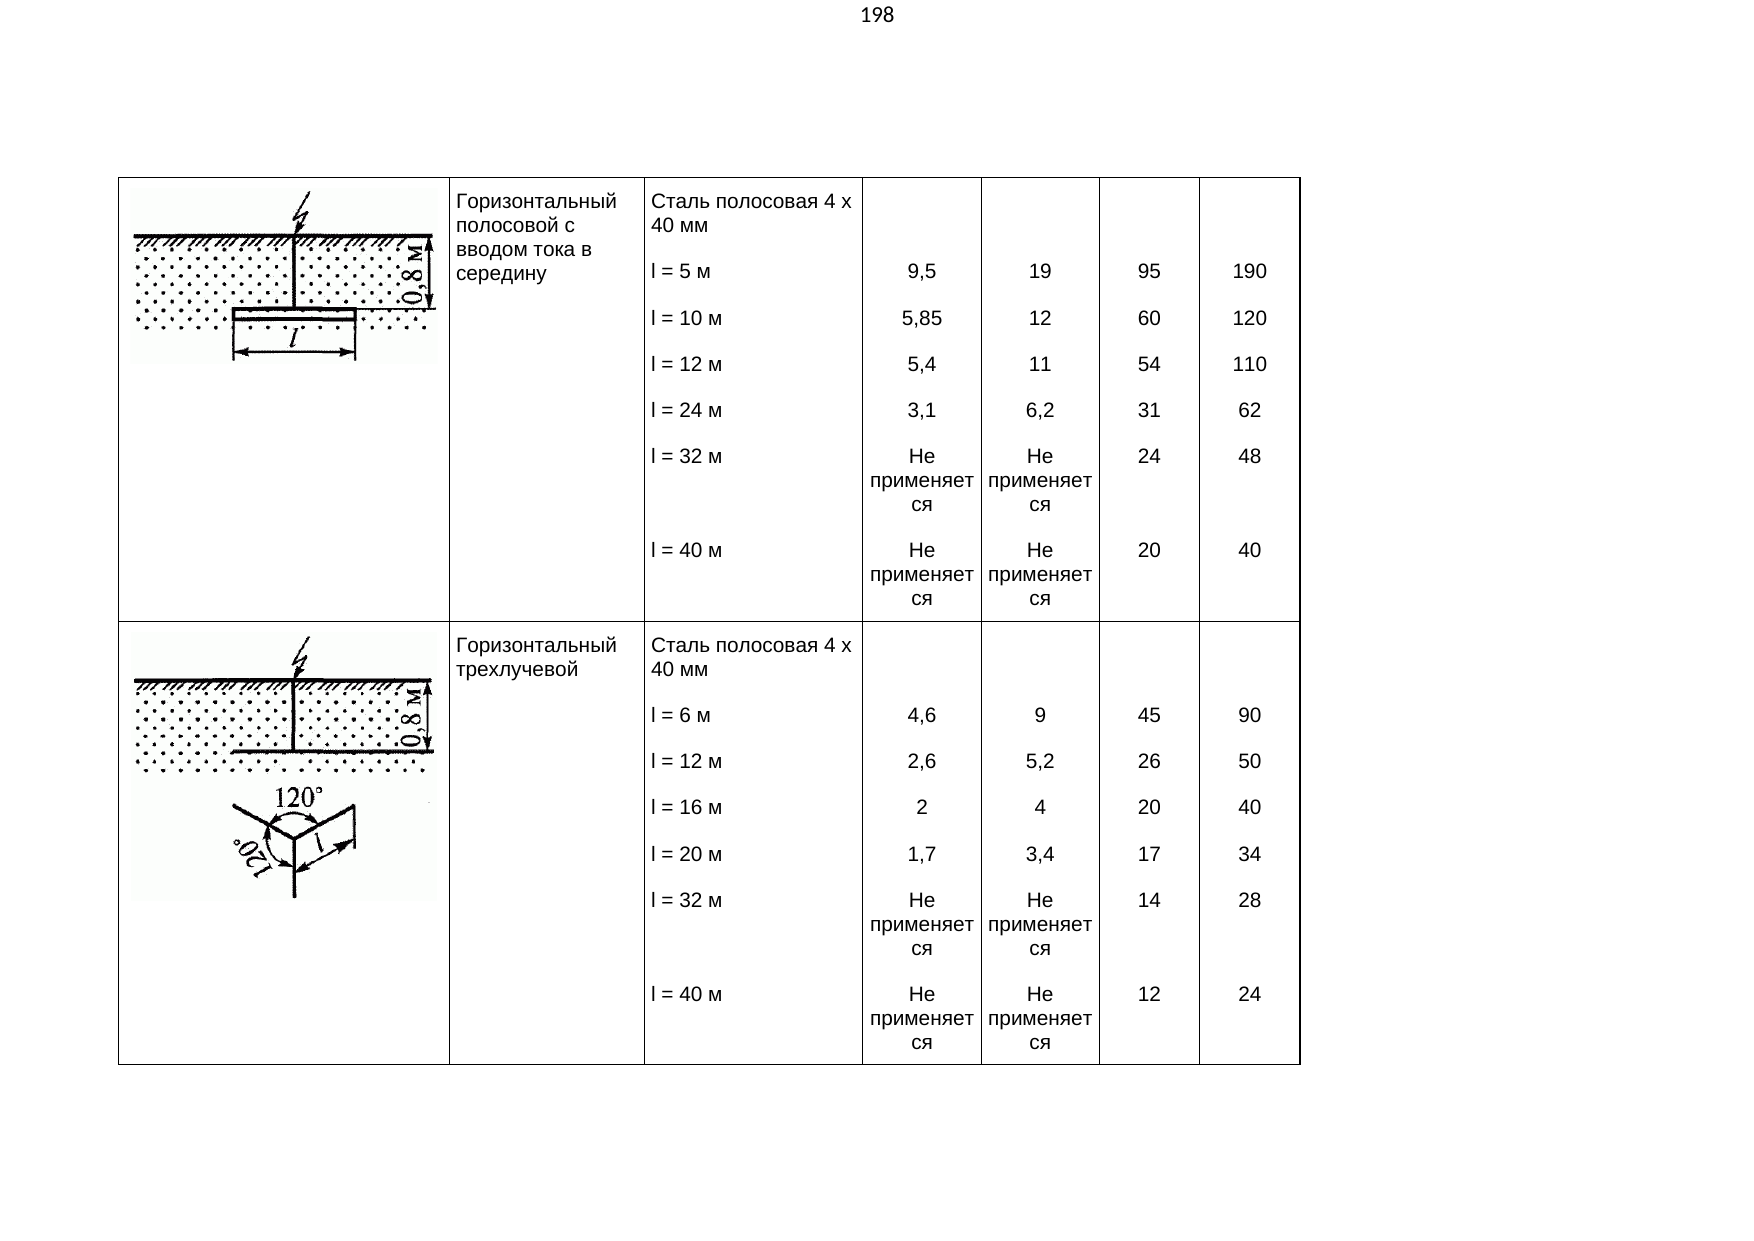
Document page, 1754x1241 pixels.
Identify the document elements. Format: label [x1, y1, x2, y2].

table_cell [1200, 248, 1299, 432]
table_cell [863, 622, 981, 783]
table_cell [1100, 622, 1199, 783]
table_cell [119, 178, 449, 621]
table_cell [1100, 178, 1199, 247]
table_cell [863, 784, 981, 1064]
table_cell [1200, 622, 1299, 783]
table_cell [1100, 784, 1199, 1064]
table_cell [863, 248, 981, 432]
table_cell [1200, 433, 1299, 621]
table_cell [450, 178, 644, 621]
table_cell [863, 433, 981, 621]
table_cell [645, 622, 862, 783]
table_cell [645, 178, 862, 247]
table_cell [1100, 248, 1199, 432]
picture [130, 188, 438, 364]
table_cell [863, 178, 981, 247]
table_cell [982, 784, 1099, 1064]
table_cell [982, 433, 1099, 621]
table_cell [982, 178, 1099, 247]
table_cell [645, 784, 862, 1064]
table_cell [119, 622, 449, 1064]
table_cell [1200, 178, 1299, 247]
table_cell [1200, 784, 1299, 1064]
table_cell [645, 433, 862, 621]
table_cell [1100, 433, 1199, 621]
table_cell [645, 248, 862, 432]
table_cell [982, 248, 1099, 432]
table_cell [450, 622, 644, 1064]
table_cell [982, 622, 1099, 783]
picture [131, 632, 438, 901]
